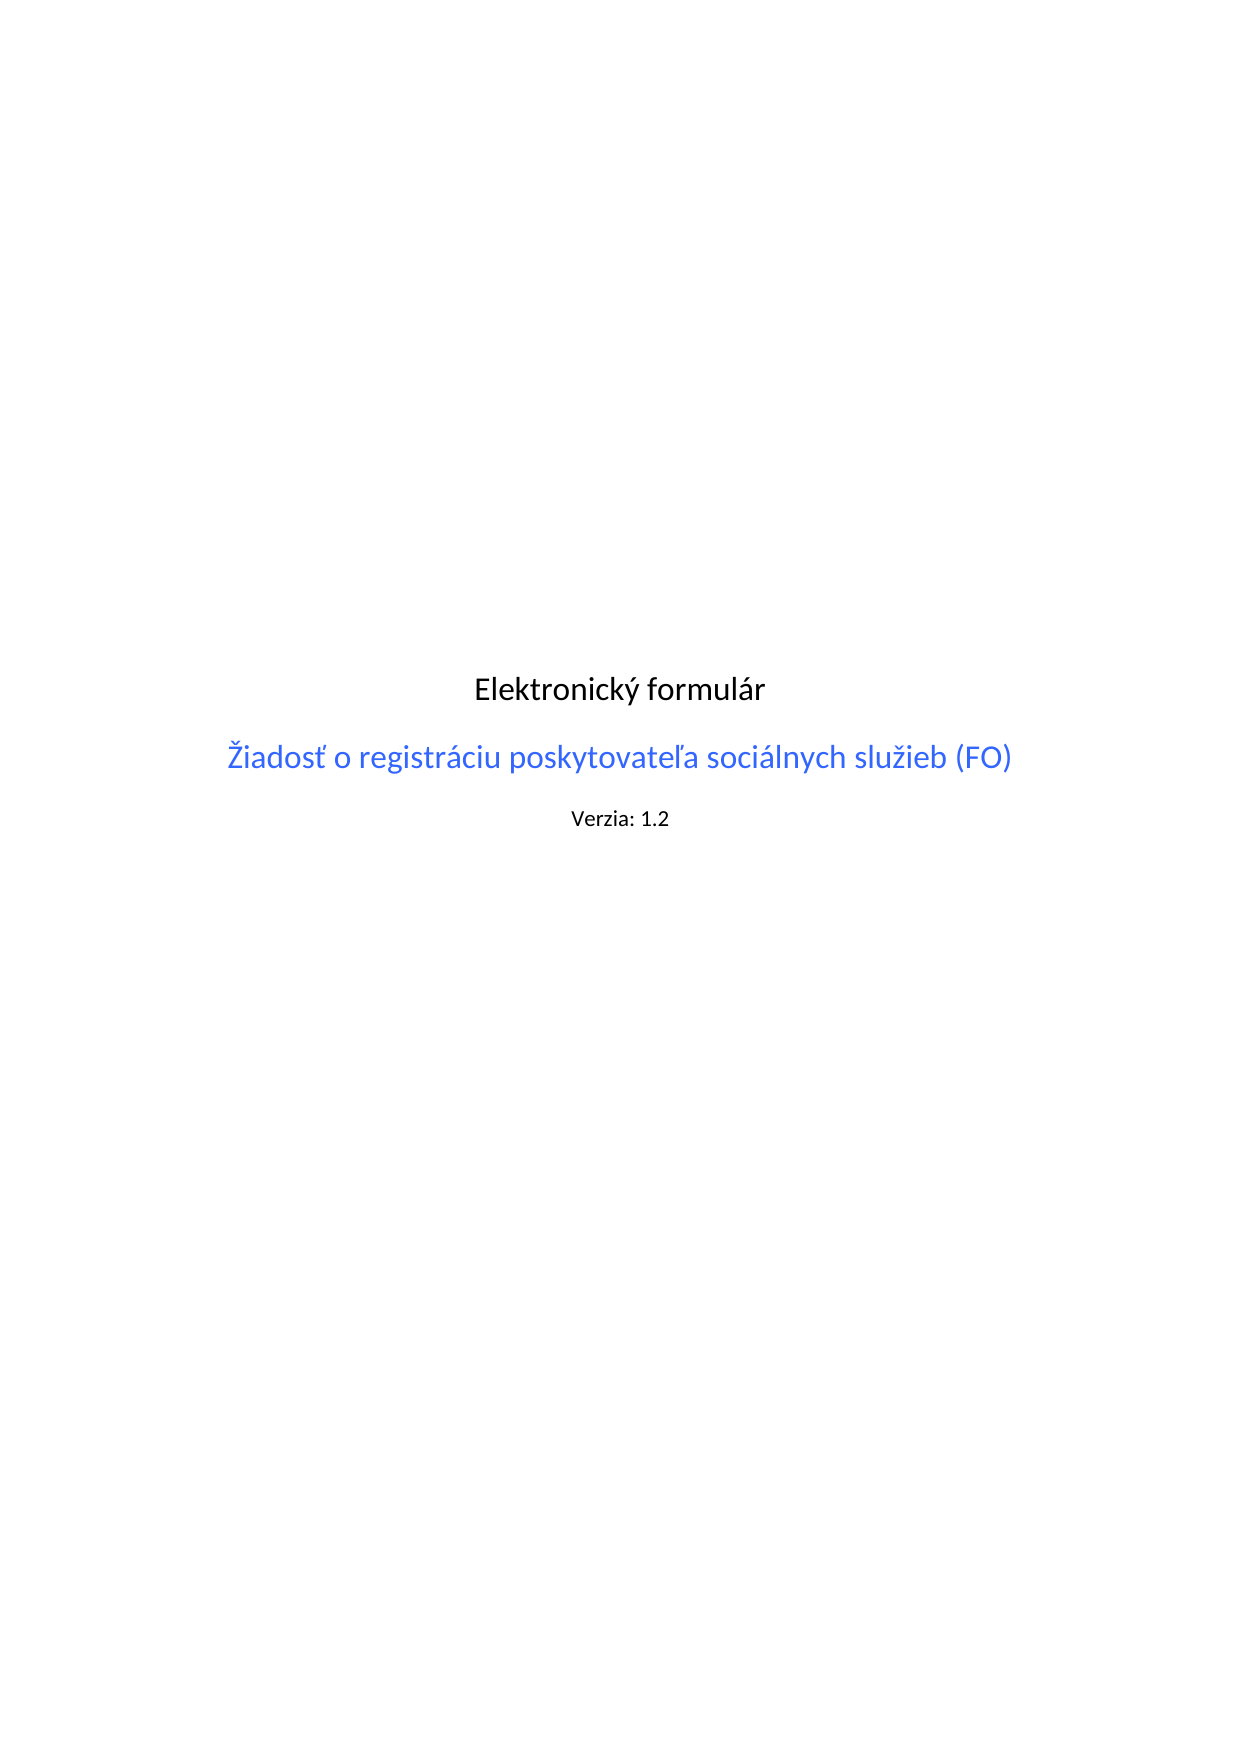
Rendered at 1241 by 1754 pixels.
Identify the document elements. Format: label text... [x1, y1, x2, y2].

text Elektronický formulár [148, 668, 1093, 709]
text Žiadosť o registráciu poskytovateľa sociálnych služieb (FO) [148, 736, 1093, 777]
text Verzia: 1.2 [148, 804, 1093, 832]
